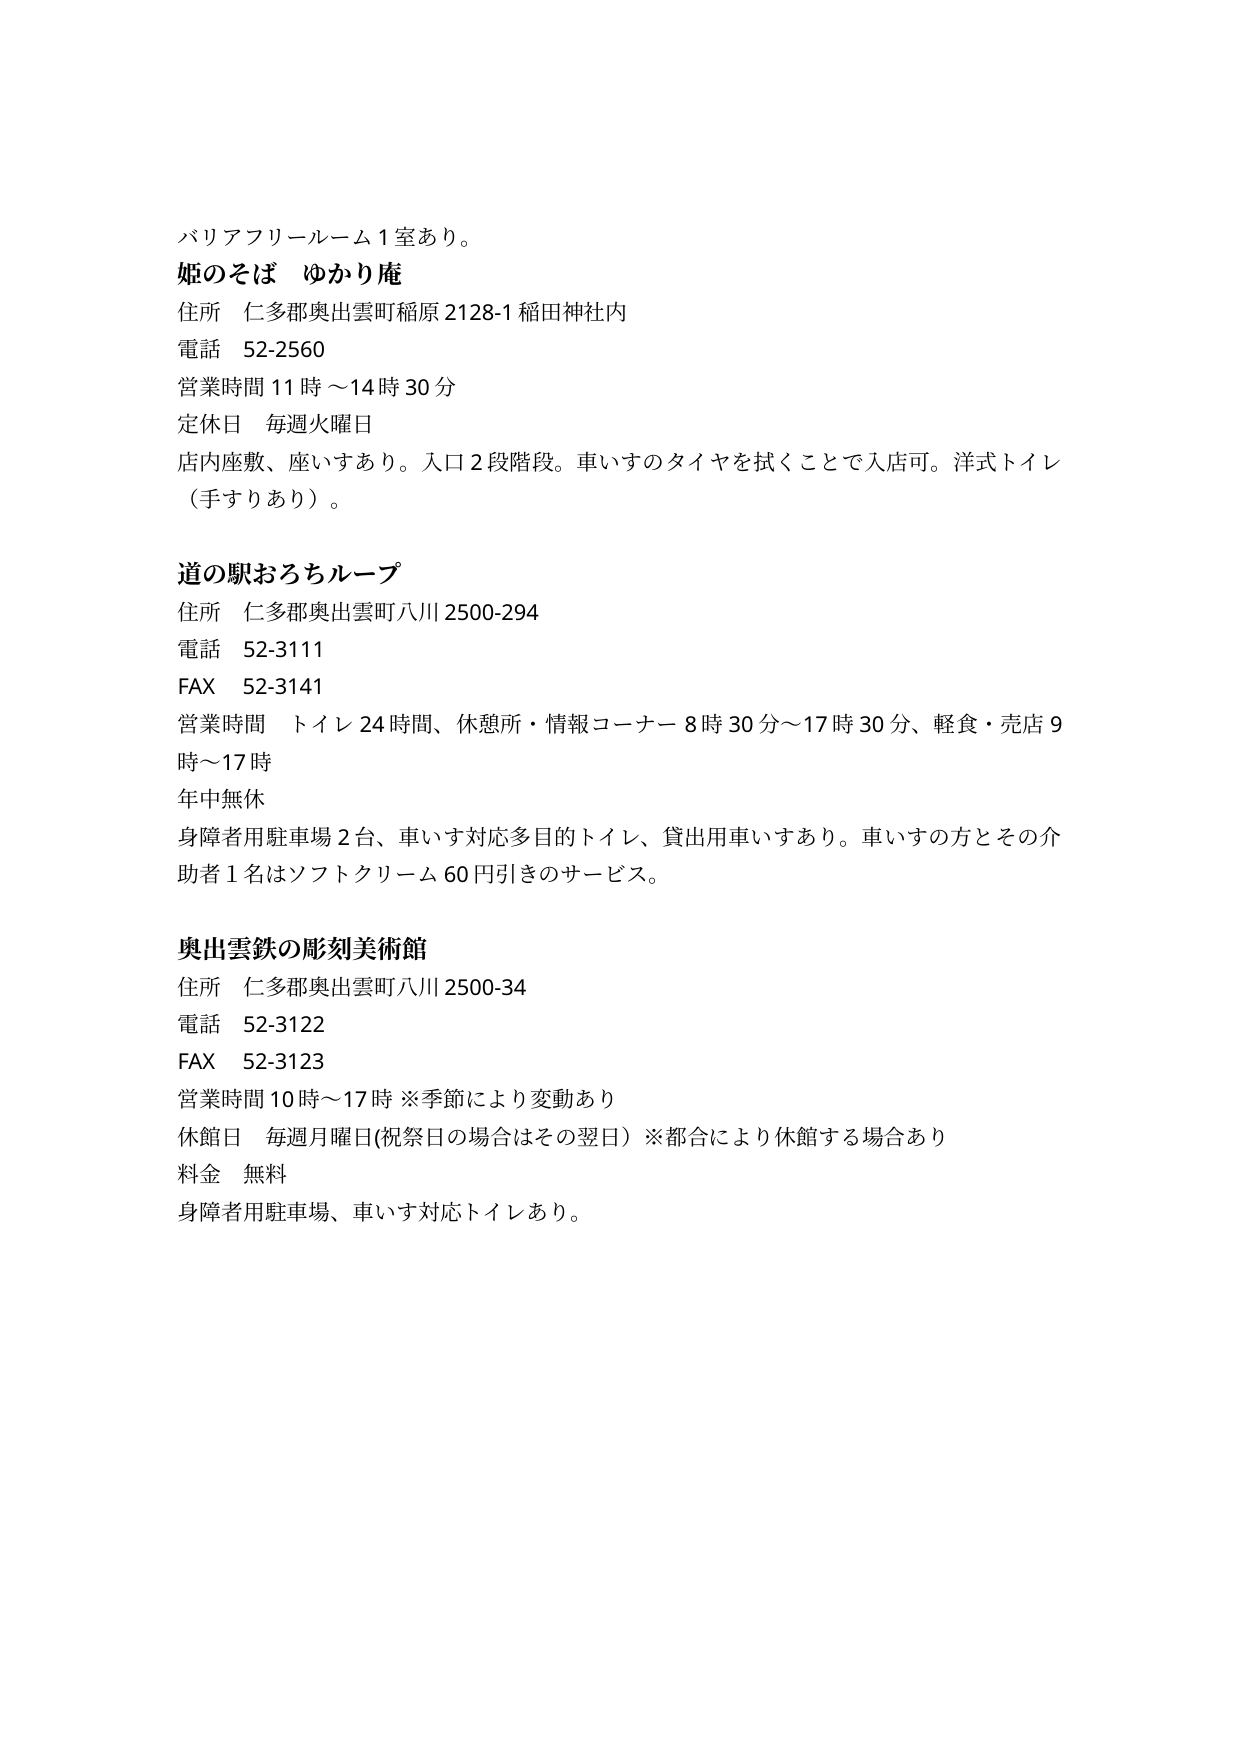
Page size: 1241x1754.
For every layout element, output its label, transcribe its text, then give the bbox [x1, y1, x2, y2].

text 料金 無料 [177, 1154, 1063, 1192]
text 休館日 毎週月曜日(祝祭日の場合はその翌日）※都合により休館する場合あり [177, 1117, 1063, 1154]
text 年中無休 [177, 779, 1063, 817]
text 営業時間 トイレ24時間、休憩所・情報コーナー8時30分～17時30分、軽食・売店9時～17時 [177, 704, 1063, 779]
text 定休日 毎週火曜日 [177, 404, 1063, 442]
text 電話 52-2560 [177, 329, 1063, 367]
text 身障者用駐車場、車いす対応トイレあり。 [177, 1192, 1063, 1229]
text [177, 217, 1063, 254]
text 姫のそば ゆかり庵 [177, 254, 1063, 292]
text 住所 仁多郡奥出雲町八川2500-294 [177, 592, 1063, 629]
text 奥出雲鉄の彫刻美術館 [177, 929, 1063, 967]
text 店内座敷、座いすあり。入口2段階段。車いすのタイヤを拭くことで入店可。洋式トイレ（手すりあり）。 [177, 442, 1063, 517]
text FAX 52-3141 [177, 667, 1063, 704]
text 身障者用駐車場2台、車いす対応多目的トイレ、貸出用車いすあり。車いすの方とその介助者１名はソフトクリーム60円引きのサービス。 [177, 817, 1063, 892]
text 電話 52-3111 [177, 629, 1063, 667]
text 営業時間10時～17時 ※季節により変動あり [177, 1079, 1063, 1117]
text 住所 仁多郡奥出雲町稲原2128-1稲田神社内 [177, 292, 1063, 329]
text 営業時間 11時 ～14時30分 [177, 367, 1063, 404]
text 電話 52-3122 [177, 1004, 1063, 1042]
text 住所 仁多郡奥出雲町八川2500-34 [177, 967, 1063, 1004]
text FAX 52-3123 [177, 1042, 1063, 1079]
text 道の駅おろちループ [177, 554, 1063, 592]
